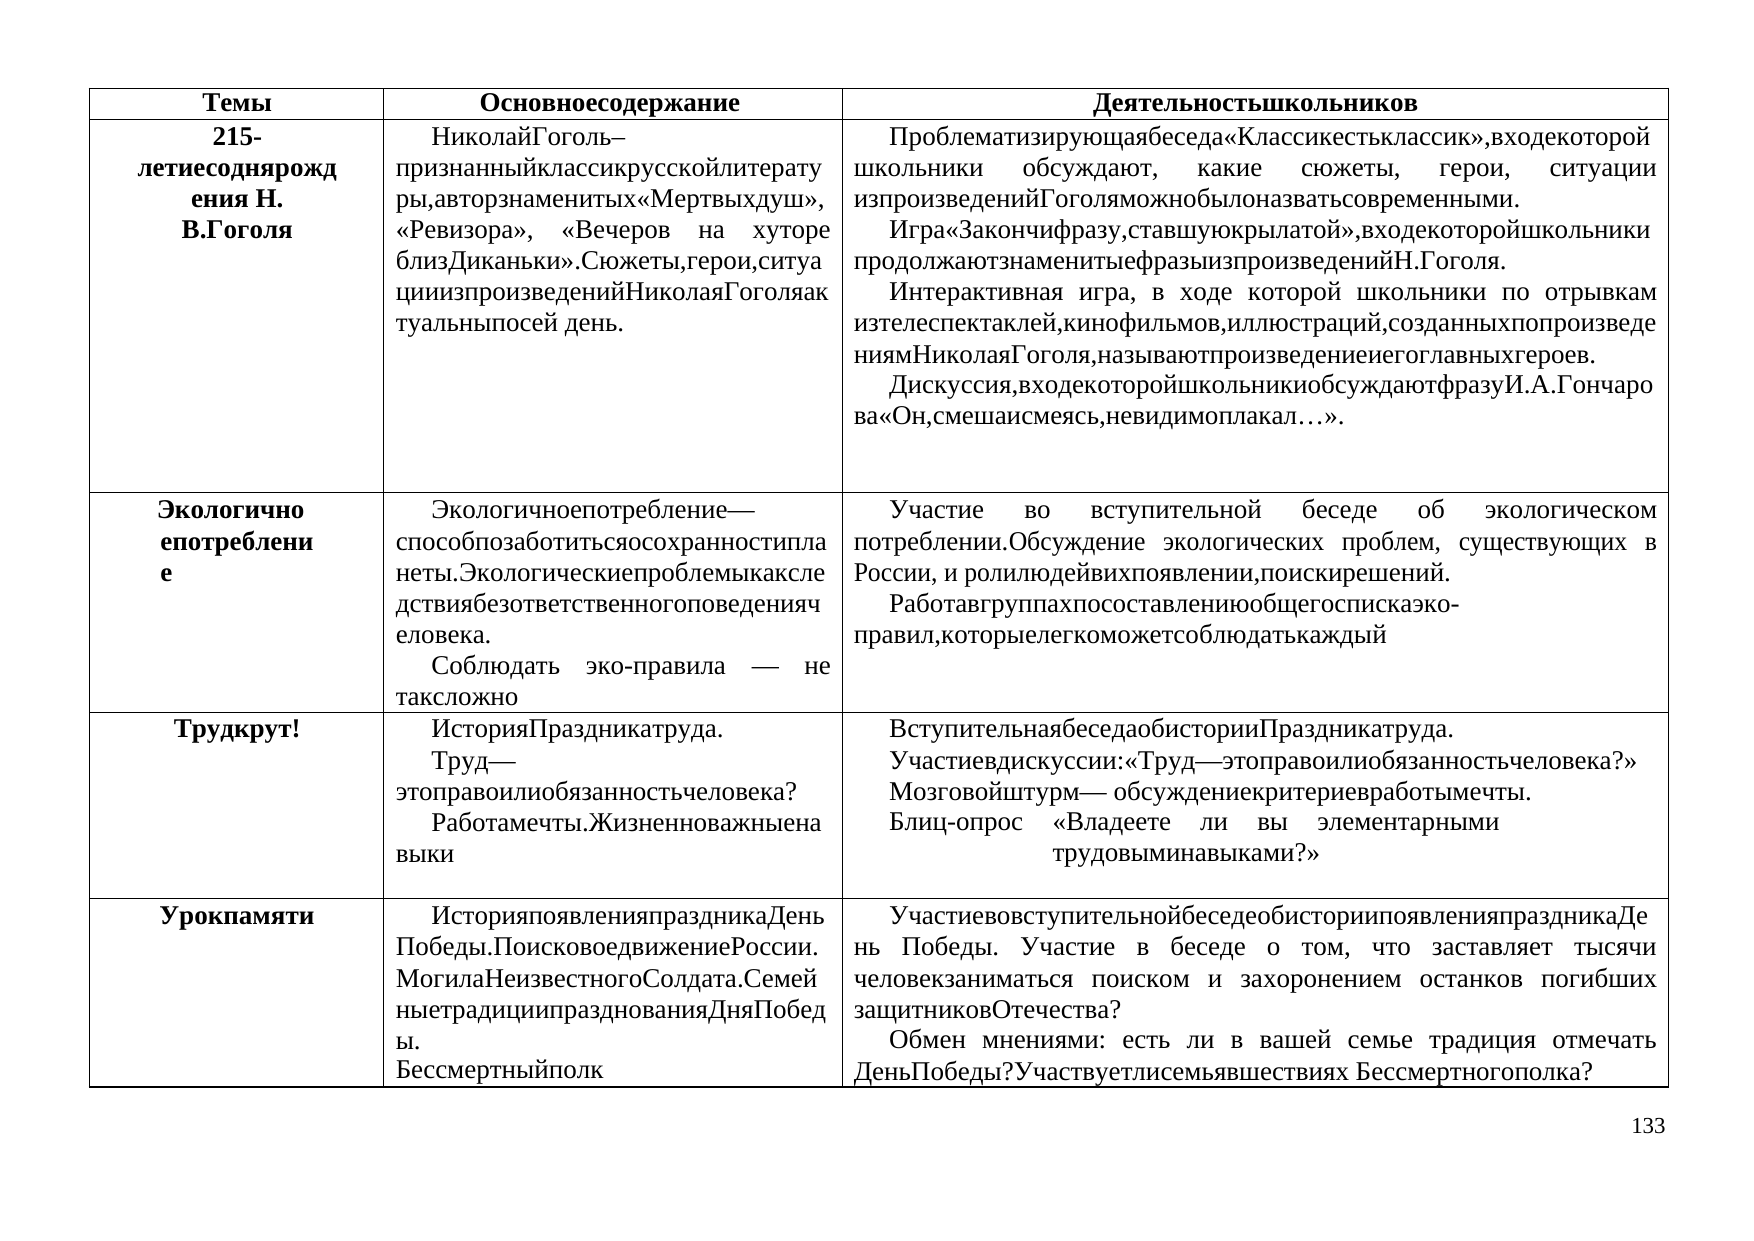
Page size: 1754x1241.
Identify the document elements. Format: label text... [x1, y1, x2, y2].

table_header Основноесодержание [384, 89, 842, 118]
table_cell ИсторияпоявленияпраздникаДеньПобеды.ПоисковоедвижениеРоссии.МогилаНеизвестногоСолдата.СемейныетрадициипразднованияДняПобеды. Бессмертныйполк [384, 899, 842, 1086]
table_cell НиколайГоголь–признанныйклассикрусскойлитературы,авторзнаменитых«Мертвыхдуш», «Ревизора», «Вечеров на хуторе близДиканьки».Сюжеты,герои,ситуацииизпроизведенийНиколаяГоголяактуальныпосей день. [384, 120, 842, 492]
table_cell Участие во вступительной беседе об экологическом потреблении.Обсуждение экологических проблем, существующих в России, и ролилюдейвихпоявлении,поискирешений. Работавгруппахпосоставлениюобщегоспискаэко-правил,которыелегкоможетсоблюдатькаждый [843, 493, 1668, 712]
table_cell 215-летиесоднярождения Н. В.Гоголя [90, 120, 383, 492]
table_header Деятельностьшкольников [843, 89, 1668, 118]
table_cell Экологичноепотребление [90, 493, 383, 712]
table_header Темы [90, 89, 383, 118]
table_cell ВступительнаябеседаобисторииПраздникатруда. Участиевдискуссии:«Труд—этоправоилиобязанностьчеловека?» Мозговойштурм— обсуждениекритериевработымечты. Блиц-опрос «Владеете ли вы элементарными трудовыминавыками?» [843, 713, 1668, 898]
table_cell Урокпамяти [90, 899, 383, 1086]
table_cell УчастиевовступительнойбеседеобисториипоявленияпраздникаДень Победы. Участие в беседе о том, что заставляет тысячи человекзаниматься поиском и захоронением останков погибших защитниковОтечества? Обмен мнениями: есть ли в вашей семье традиция отмечать ДеньПобеды?Участвуетлисемьявшествиях Бессмертногополка? [843, 899, 1668, 1086]
table_cell Трудкрут! [90, 713, 383, 898]
table_cell Проблематизирующаябеседа«Классикестьклассик»,входекоторой школьники обсуждают, какие сюжеты, герои, ситуации изпроизведенийГоголяможнобылоназватьсовременными. Игра«Закончифразу,ставшуюкрылатой»,входекоторойшкольникипродолжаютзнаменитыефразыизпроизведенийН.Гоголя. Интерактивная игра, в ходе которой школьники по отрывкам изтелеспектаклей,кинофильмов,иллюстраций,созданныхпопроизведениямНиколаяГоголя,называютпроизведениеиегоглавныхгероев. Дискуссия,входекоторойшкольникиобсуждаютфразуИ.А.Гончарова«Он,смешаисмеясь,невидимоплакал…». [843, 120, 1668, 492]
table_cell Экологичноепотребление—способпозаботитьсяосохранностипланеты.Экологическиепроблемыкакследствиябезответственногоповедениячеловека. Соблюдать эко-правила — не таксложно [384, 493, 842, 712]
table_cell ИсторияПраздникатруда. Труд—этоправоилиобязанностьчеловека? Работамечты.Жизненноважныенавыки [384, 713, 842, 898]
